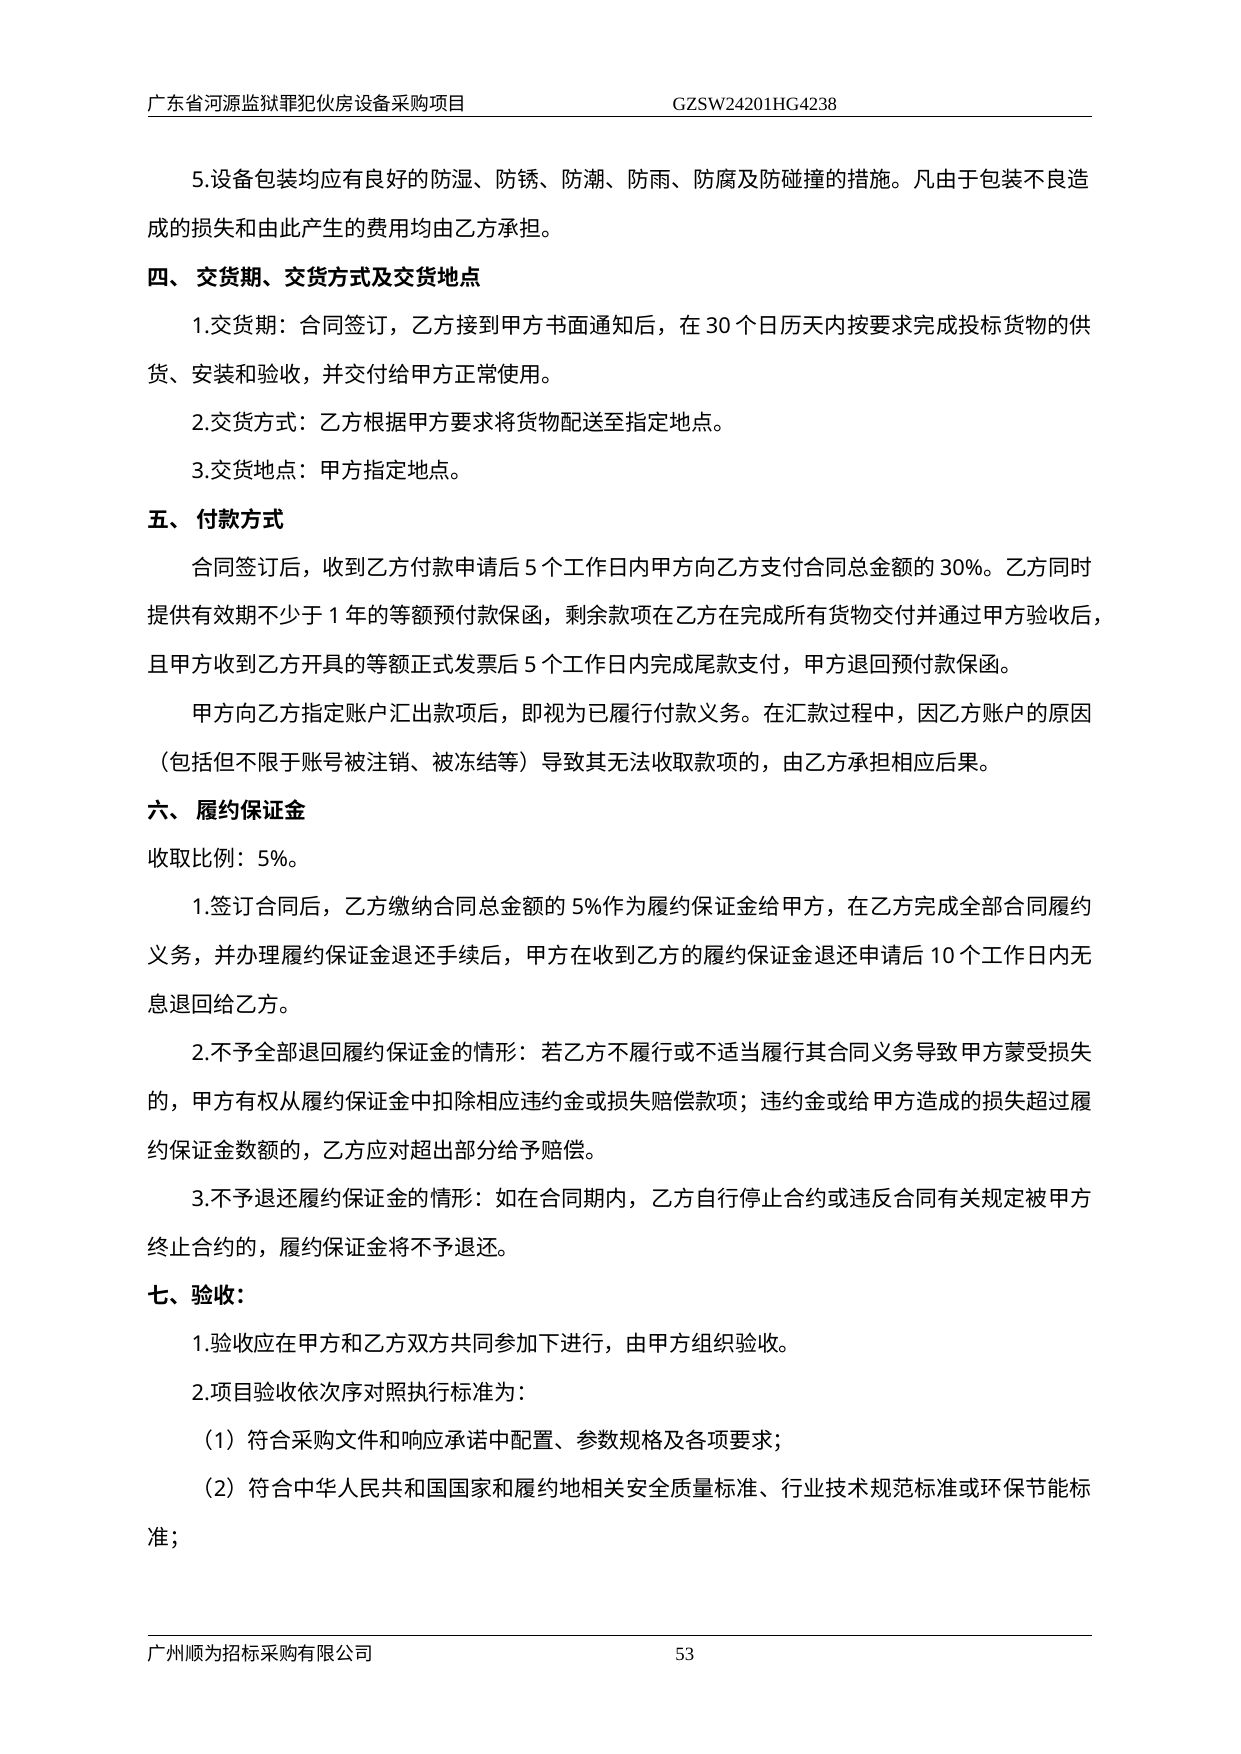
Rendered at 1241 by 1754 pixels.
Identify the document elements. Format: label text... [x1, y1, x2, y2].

text 合同签订后，收到乙方付款申请后5个工作日内甲方向乙方支付合同总金额的30%。乙方同时提供有效期不少于1年的等额预付款保函，剩余款项在乙方在完成所有货物交付并通过甲方验收后，且甲方收到乙方开具的等额正式发票后5个工作日内完成尾款支付，甲方退回预付款保函。 [148, 549, 1092, 679]
text 5.设备包装均应有良好的防湿、防锈、防潮、防雨、防腐及防碰撞的措施。凡由于包装不良造成的损失和由此产生的费用均由乙方承担。 [148, 162, 1092, 243]
text 六、 履约保证金 [148, 792, 1092, 825]
text 3.不予退还履约保证金的情形：如在合同期内，乙方自行停止合约或违反合同有关规定被甲方终止合约的，履约保证金将不予退还。 [148, 1181, 1092, 1262]
text 四、 交货期、交货方式及交货地点 [148, 259, 1092, 292]
text 七、验收： [148, 1278, 1092, 1310]
text 五、 付款方式 [148, 501, 1092, 534]
text （1）符合采购文件和响应承诺中配置、参数规格及各项要求； [148, 1423, 1092, 1455]
text 2.项目验收依次序对照执行标准为： [148, 1374, 1092, 1407]
text 2.不予全部退回履约保证金的情形：若乙方不履行或不适当履行其合同义务导致甲方蒙受损失的，甲方有权从履约保证金中扣除相应违约金或损失赔偿款项；违约金或给甲方造成的损失超过履约保证金数额的，乙方应对超出部分给予赔偿。 [148, 1035, 1092, 1165]
text 3.交货地点：甲方指定地点。 [148, 453, 1092, 485]
text 1.交货期：合同签订，乙方接到甲方书面通知后，在30个日历天内按要求完成投标货物的供货、安装和验收，并交付给甲方正常使用。 [148, 307, 1092, 389]
text 1.验收应在甲方和乙方双方共同参加下进行，由甲方组织验收。 [148, 1326, 1092, 1359]
text 收取比例：5%。 [148, 841, 1092, 873]
text 甲方向乙方指定账户汇出款项后，即视为已履行付款义务。在汇款过程中，因乙方账户的原因（包括但不限于账号被注销、被冻结等）导致其无法收取款项的，由乙方承担相应后果。 [148, 695, 1092, 777]
text 1.签订合同后，乙方缴纳合同总金额的5%作为履约保证金给甲方，在乙方完成全部合同履约义务，并办理履约保证金退还手续后，甲方在收到乙方的履约保证金退还申请后10个工作日内无息退回给乙方。 [148, 889, 1092, 1019]
text （2）符合中华人民共和国国家和履约地相关安全质量标准、行业技术规范标准或环保节能标准； [148, 1471, 1092, 1552]
text 2.交货方式：乙方根据甲方要求将货物配送至指定地点。 [148, 404, 1092, 437]
